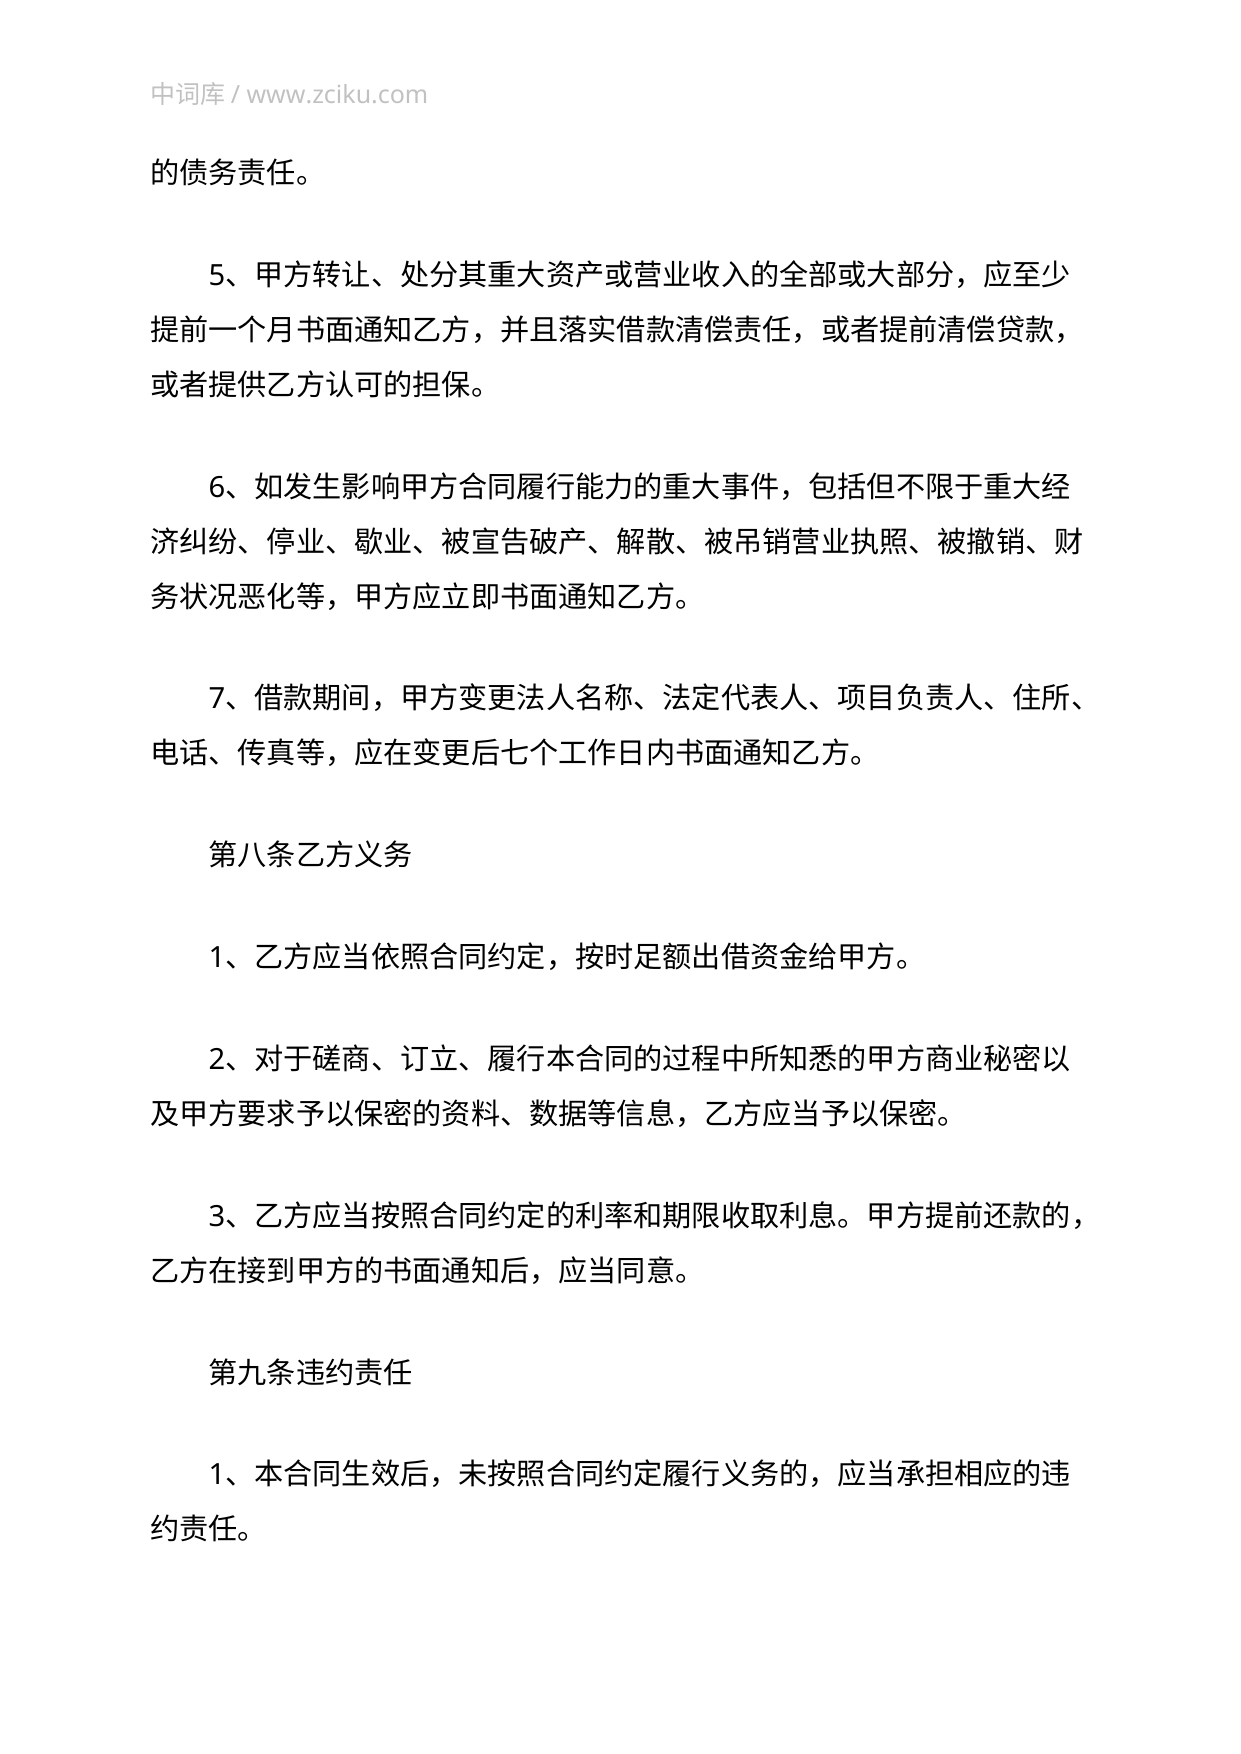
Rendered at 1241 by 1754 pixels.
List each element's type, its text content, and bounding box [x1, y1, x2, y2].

text 5、甲方转让、处分其重大资产或营业收入的全部或大部分，应至少提前一个月书面通知乙方，并且落实借款清偿责任，或者提前清偿贷款，或者提供乙方认可的担保。 [150, 252, 1090, 404]
text 1、乙方应当依照合同约定，按时足额出借资金给甲方。 [150, 934, 1090, 976]
text 6、如发生影响甲方合同履行能力的重大事件，包括但不限于重大经济纠纷、停业、歇业、被宣告破产、解散、被吊销营业执照、被撤销、财务状况恶化等，甲方应立即书面通知乙方。 [150, 463, 1090, 616]
text 3、乙方应当按照合同约定的利率和期限收取利息。甲方提前还款的，乙方在接到甲方的书面通知后，应当同意。 [150, 1192, 1090, 1290]
text 第九条违约责任 [150, 1349, 1090, 1391]
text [150, 150, 1090, 192]
text 1、本合同生效后，未按照合同约定履行义务的，应当承担相应的违约责任。 [150, 1451, 1090, 1548]
text 第八条乙方义务 [150, 832, 1090, 874]
text 2、对于磋商、订立、履行本合同的过程中所知悉的甲方商业秘密以及甲方要求予以保密的资料、数据等信息，乙方应当予以保密。 [150, 1036, 1090, 1133]
text 7、借款期间，甲方变更法人名称、法定代表人、项目负责人、住所、电话、传真等，应在变更后七个工作日内书面通知乙方。 [150, 675, 1090, 772]
